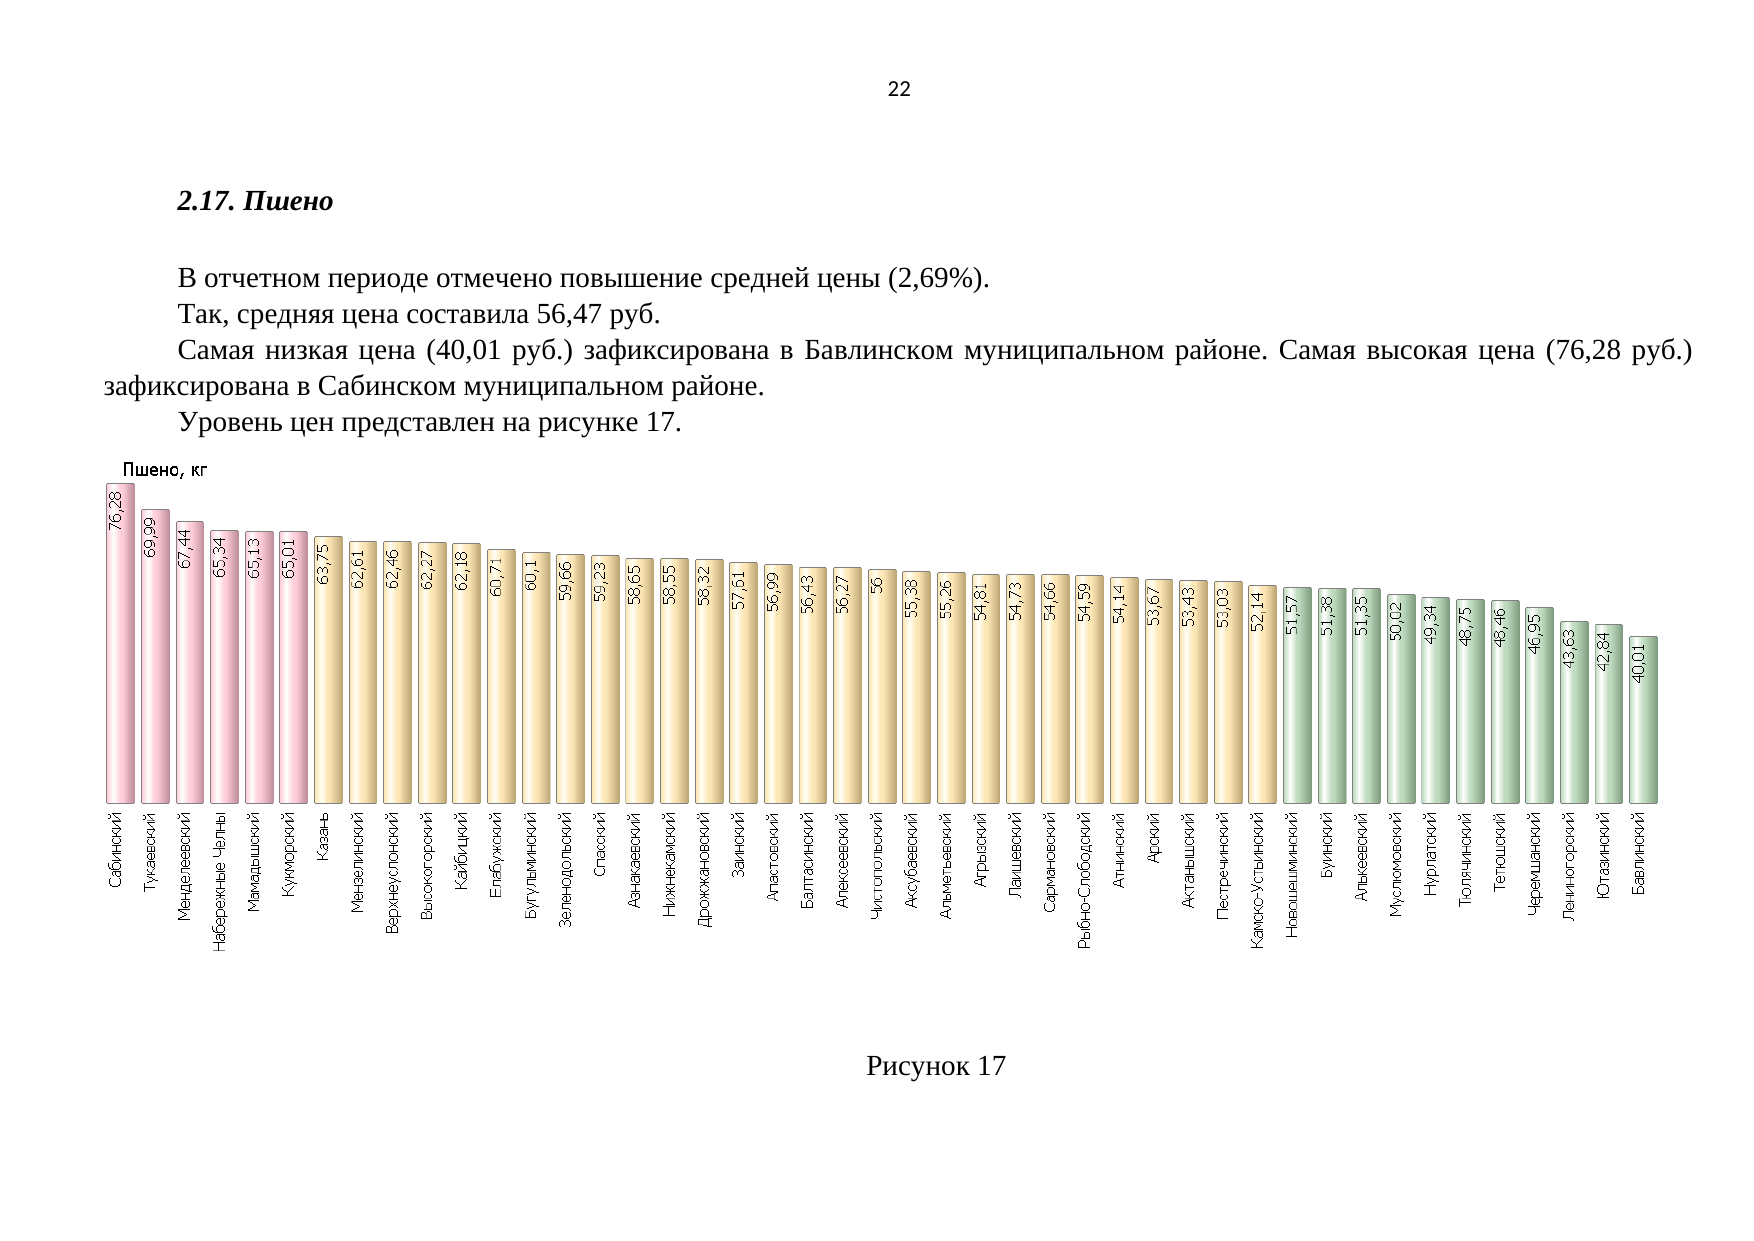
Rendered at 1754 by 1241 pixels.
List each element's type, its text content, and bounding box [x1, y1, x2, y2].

text 2.17. Пшено [103, 183, 1695, 216]
list В отчетном периоде отмечено повышение средней цены (2,69%). [103, 260, 1710, 293]
picture [103, 457, 1695, 977]
list Уровень цен представлен на рисунке 17. [103, 404, 1695, 438]
list Так, средняя цена составила 56,47 руб. [103, 296, 1695, 329]
list Самая низкая цена (40,01 руб.) зафиксирована в Бавлинском муниципальном районе. Самая высокая цена (76,28 руб.) зафиксирована в Сабинском муниципальном районе. [103, 332, 1695, 402]
list Рисунок 17 [103, 1048, 1695, 1082]
